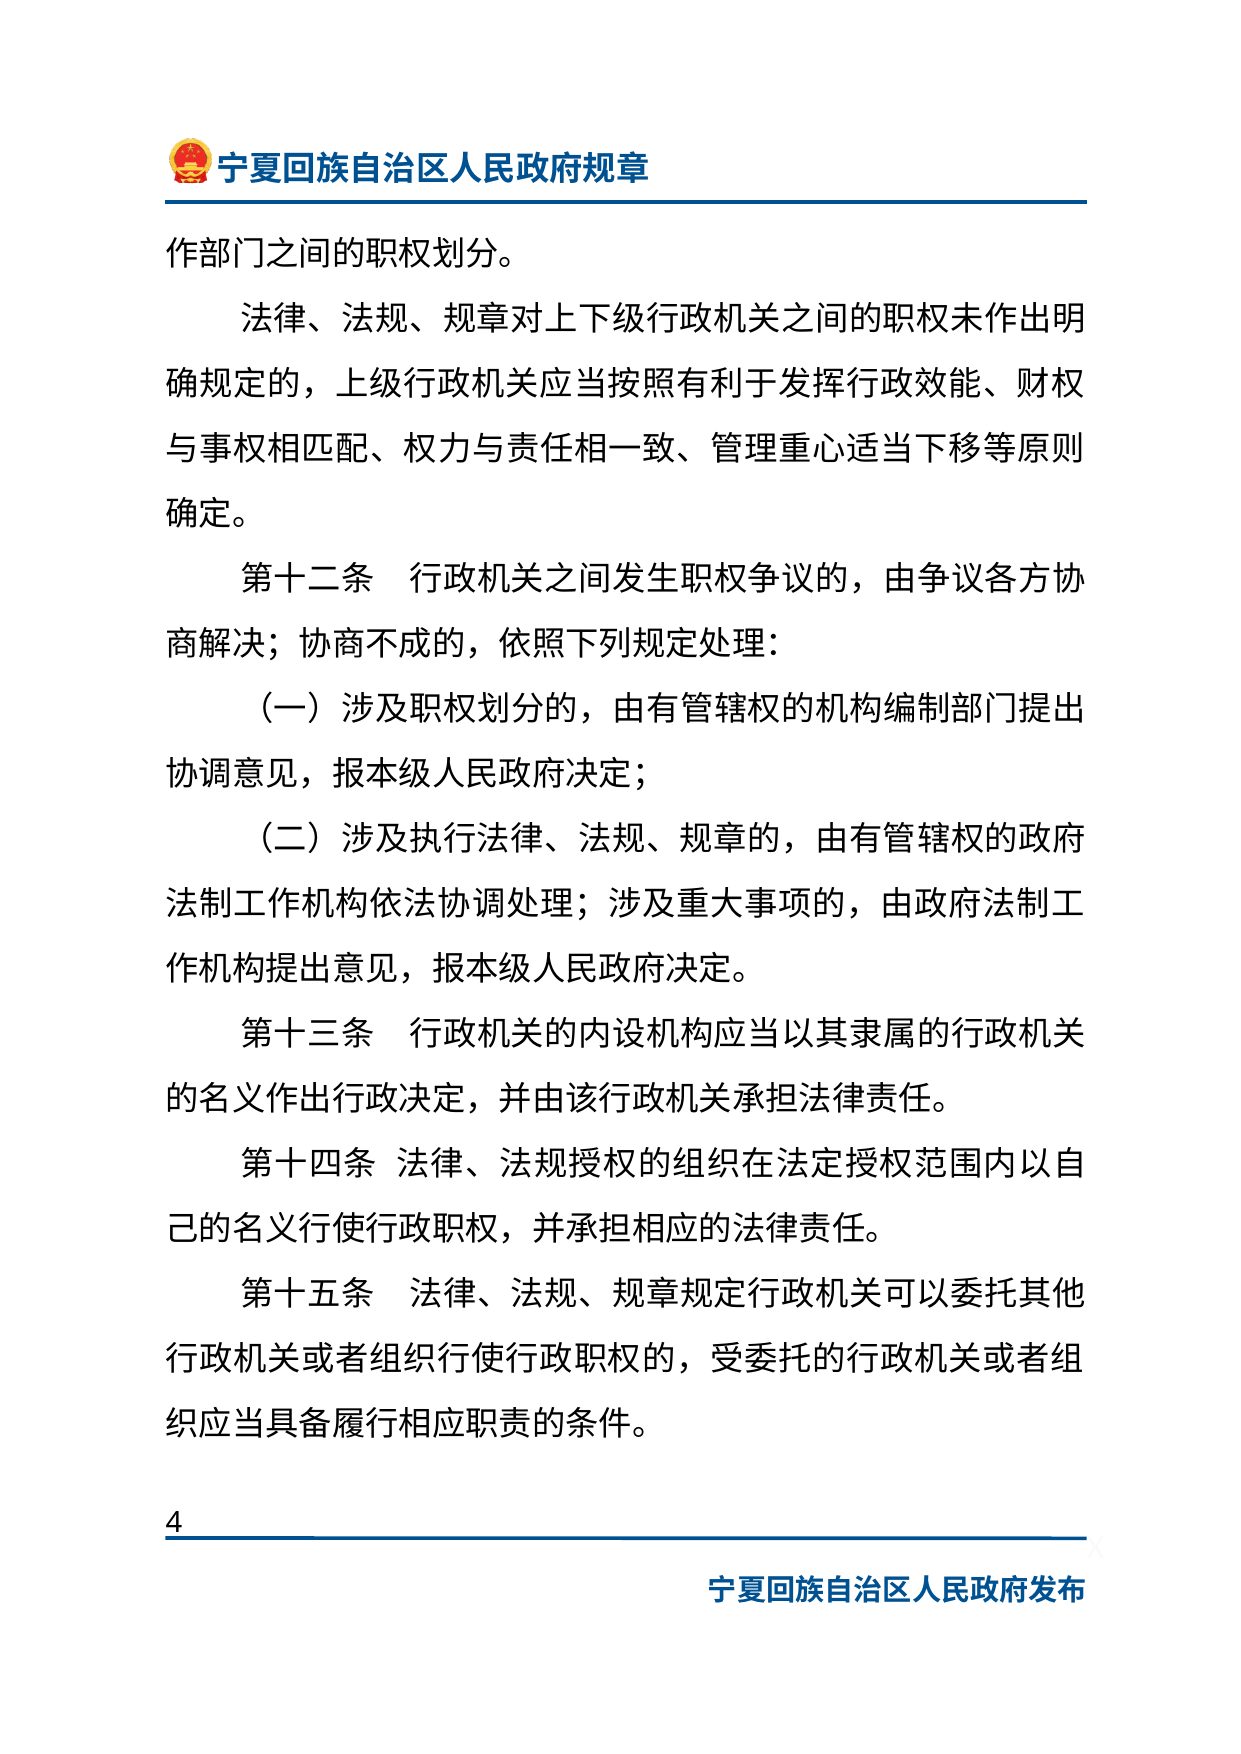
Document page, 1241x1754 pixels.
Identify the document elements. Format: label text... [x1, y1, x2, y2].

text 第十五条 法律、法规、规章规定行政机关可以委托其他行政机关或者组织行使行政职权的，受委托的行政机关或者组织应当具备履行相应职责的条件。 [165, 1259, 1087, 1454]
picture [165, 136, 216, 187]
text 县级以上人民政府可以根据《中华人民共和国地方各级人民代表大会和地方各级人民政府组织法》和其他有关法律、法规、规章，具体规定所属工作部门的任务和职责，确定所属工作部门之间的职权划分。 [165, 219, 1087, 284]
text 第十四条 法律、法规授权的组织在法定授权范围内以自己的名义行使行政职权，并承担相应的法律责任。 [165, 1129, 1087, 1259]
text （二）涉及执行法律、法规、规章的，由有管辖权的政府法制工作机构依法协调处理；涉及重大事项的，由政府法制工作机构提出意见，报本级人民政府决定。 [165, 804, 1087, 999]
text （一）涉及职权划分的，由有管辖权的机构编制部门提出协调意见，报本级人民政府决定； [165, 674, 1087, 804]
text 法律、法规、规章对上下级行政机关之间的职权未作出明确规定的，上级行政机关应当按照有利于发挥行政效能、财权与事权相匹配、权力与责任相一致、管理重心适当下移等原则确定。 [165, 284, 1087, 544]
text 第十三条 行政机关的内设机构应当以其隶属的行政机关的名义作出行政决定，并由该行政机关承担法律责任。 [165, 999, 1087, 1129]
text 第十二条 行政机关之间发生职权争议的，由争议各方协商解决；协商不成的，依照下列规定处理： [165, 544, 1087, 674]
